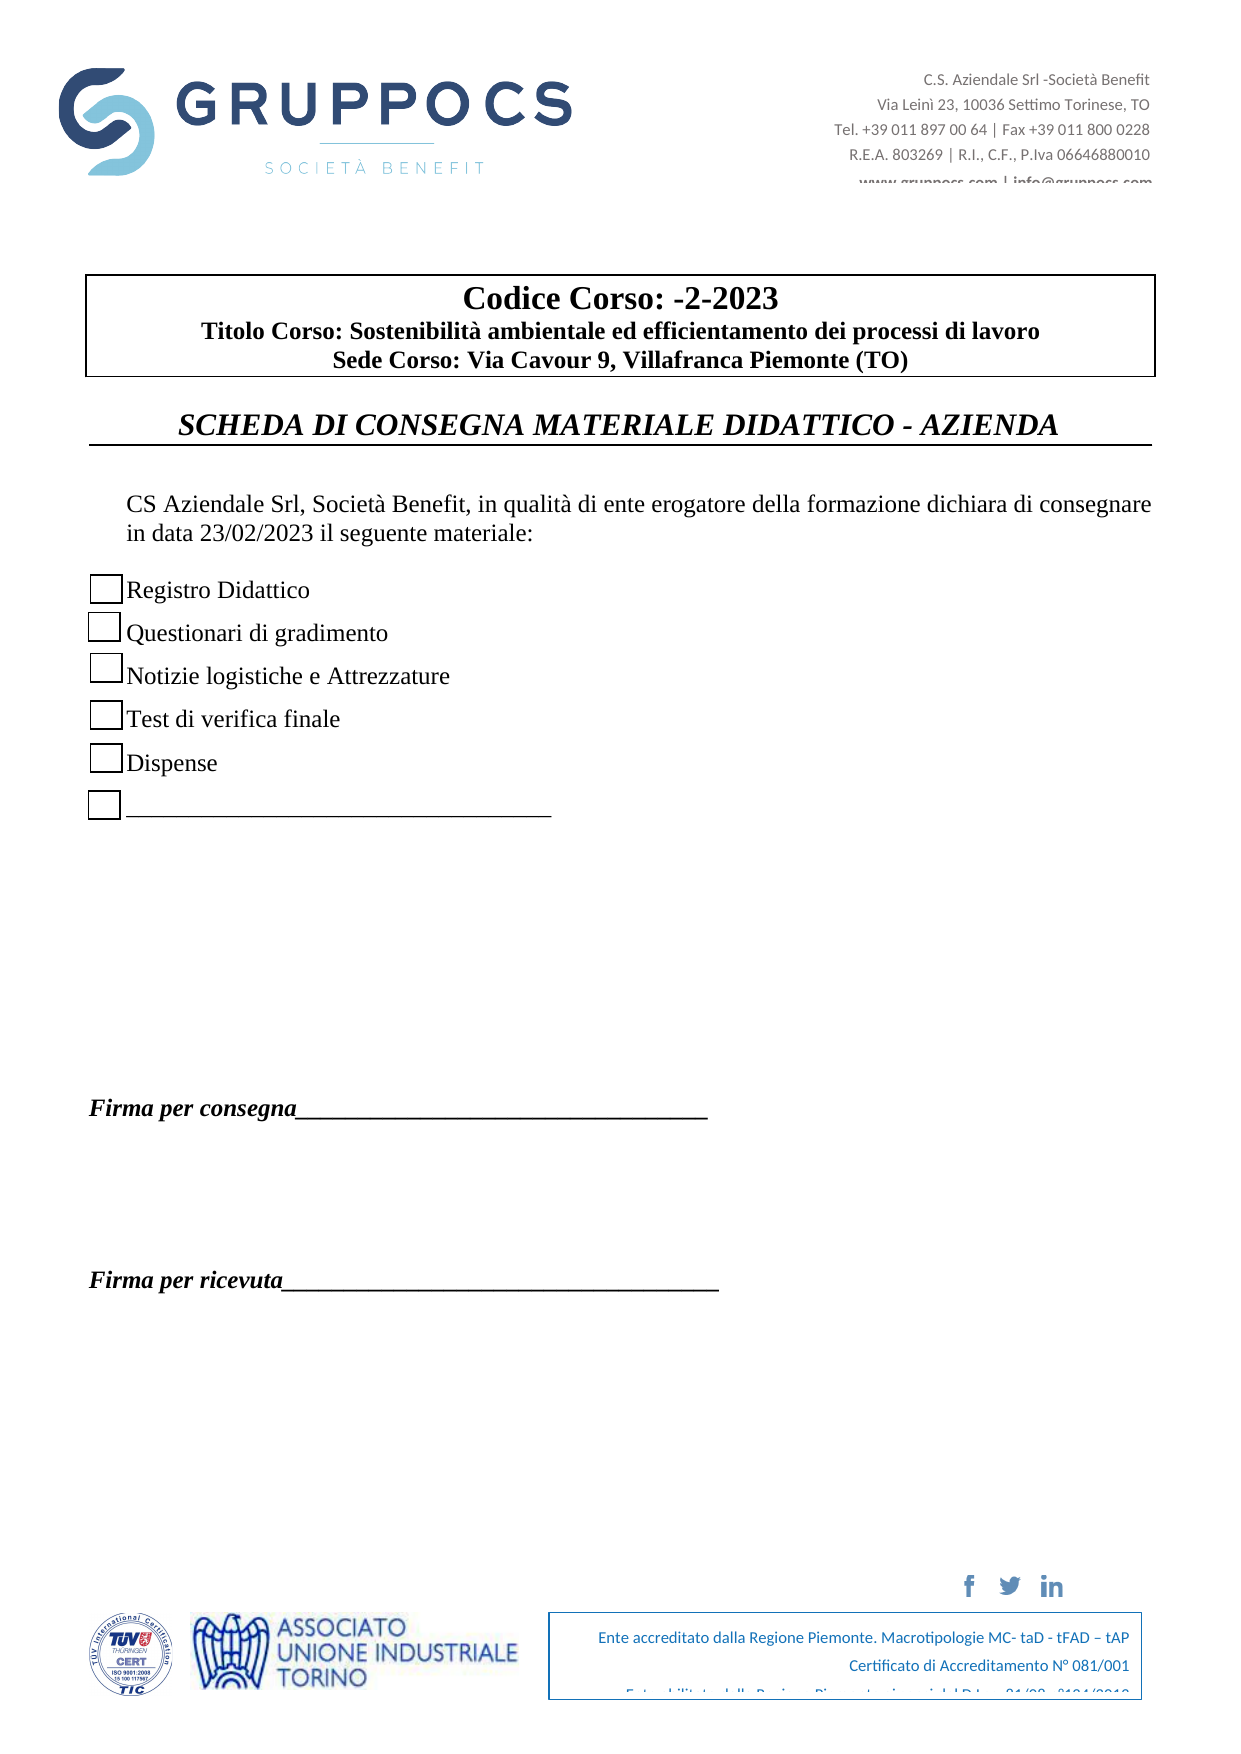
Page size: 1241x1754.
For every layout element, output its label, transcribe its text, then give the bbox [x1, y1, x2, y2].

picture [190, 1612, 520, 1690]
text SCHEDA DI CONSEGNA MATERIALE DIDATTICO - AZIENDA [88, 406, 1152, 446]
text Test di verifica finale [126, 704, 1152, 733]
text Notizie logistiche e Attrezzature [126, 661, 1152, 690]
text CS Aziendale Srl, Società Benefit, in qualità di ente erogatore della formazione dichiara di consegnare in data 23/02/2023 il seguente materiale: [126, 489, 1152, 546]
picture [89, 1613, 173, 1696]
text __________________________________ [126, 791, 1152, 819]
text Questionari di gradimento [126, 618, 1152, 647]
text Registro Didattico [126, 575, 1152, 604]
picture [58, 68, 580, 178]
text Titolo Corso: Sostenibilità ambientale ed efficientamento dei processi di lavoro [88, 316, 1152, 341]
text Sede Corso: Via Cavour 9, Villafranca Piemonte (TO) [87, 341, 1154, 376]
text Firma per ricevuta___________________________________ [88, 1265, 1152, 1294]
text Dispense [126, 748, 1152, 776]
text Firma per consegna_________________________________ [29, 1093, 1152, 1121]
text Codice Corso: -2-2023 [87, 276, 1154, 316]
picture [964, 1575, 1063, 1597]
